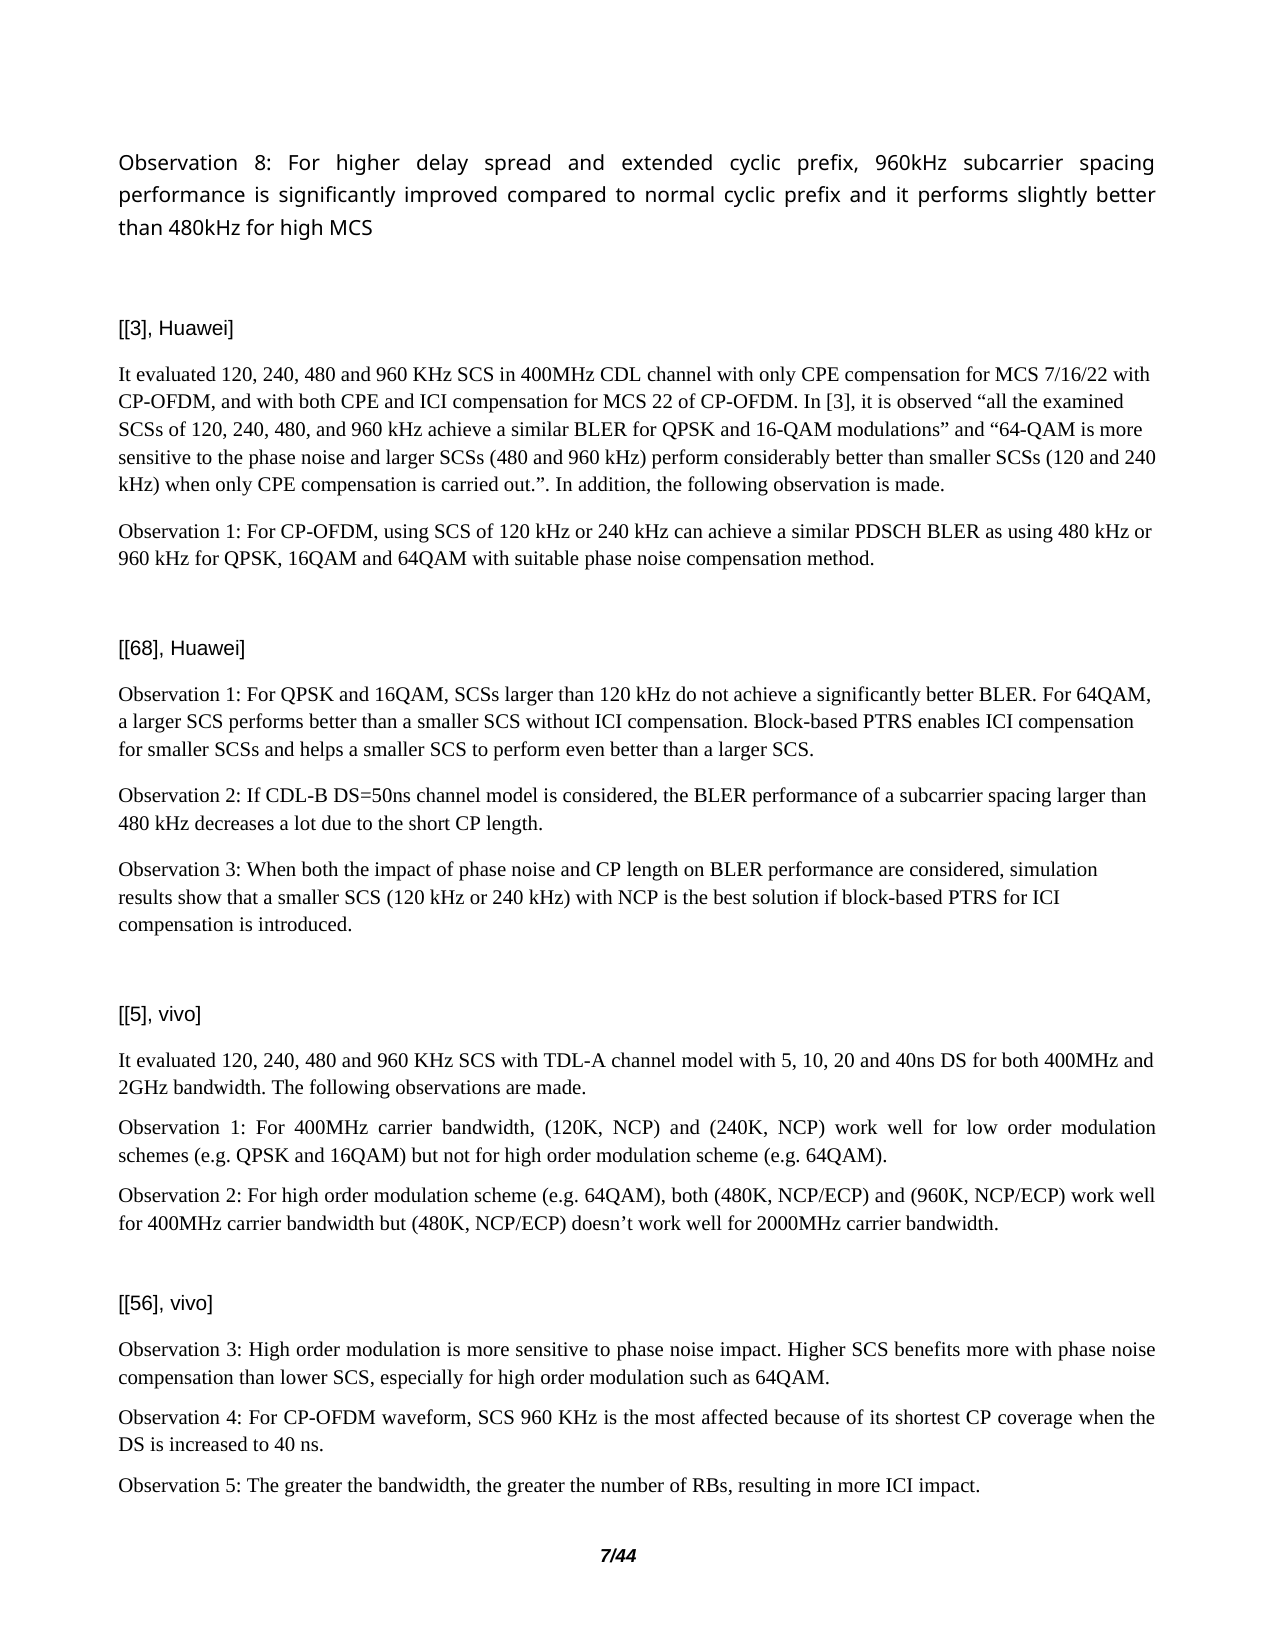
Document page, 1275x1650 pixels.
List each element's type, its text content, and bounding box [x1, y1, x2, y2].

text Observation 1: For CP-OFDM, using SCS of 120 kHz or 240 kHz can achieve a similar PDSCH BLER as using 480 kHz or 960 kHz for QPSK, 16QAM and 64QAM with suitable phase noise compensation method. [118, 519, 1157, 570]
text It evaluated 120, 240, 480 and 960 KHz SCS with TDL-A channel model with 5, 10, 20 and 40ns DS for both 400MHz and 2GHz bandwidth. The following observations are made. [118, 1048, 1157, 1099]
text It evaluated 120, 240, 480 and 960 KHz SCS in 400MHz CDL channel with only CPE compensation for MCS 7/16/22 with CP-OFDM, and with both CPE and ICI compensation for MCS 22 of CP-OFDM. In [3], it is observed “all the examined SCSs of 120, 240, 480, and 960 kHz achieve a similar BLER for QPSK and 16-QAM modulations” and “64-QAM is more sensitive to the phase noise and larger SCSs (480 and 960 kHz) perform considerably better than smaller SCSs (120 and 240 kHz) when only CPE compensation is carried out.”. In addition, the following observation is made. [118, 362, 1157, 496]
subtitle [[5], vivo] [118, 1001, 1157, 1025]
text Observation 2: If CDL-B DS=50ns channel model is considered, the BLER performance of a subcarrier spacing larger than 480 kHz decreases a lot due to the short CP length. [118, 783, 1157, 835]
text Observation 8: For higher delay spread and extended cyclic prefix, 960kHz subcarrier spacing performance is significantly improved compared to normal cyclic prefix and it performs slightly better than 480kHz for high MCS [118, 148, 1157, 241]
subtitle [[68], Huawei] [118, 635, 1157, 659]
text Observation 1: For 400MHz carrier bandwidth, (120K, NCP) and (240K, NCP) work well for low order modulation schemes (e.g. QPSK and 16QAM) but not for high order modulation scheme (e.g. 64QAM). [118, 1115, 1157, 1167]
text Observation 1: For QPSK and 16QAM, SCSs larger than 120 kHz do not achieve a significantly better BLER. For 64QAM, a larger SCS performs better than a smaller SCS without ICI compensation. Block-based PTRS enables ICI compensation for smaller SCSs and helps a smaller SCS to perform even better than a larger SCS. [118, 682, 1157, 761]
subtitle [[56], vivo] [118, 1291, 1157, 1315]
text Observation 3: When both the impact of phase noise and CP length on BLER performance are considered, simulation results show that a smaller SCS (120 kHz or 240 kHz) with NCP is the best solution if block-based PTRS for ICI compensation is introduced. [118, 857, 1157, 936]
subtitle [[3], Huawei] [118, 316, 1157, 339]
